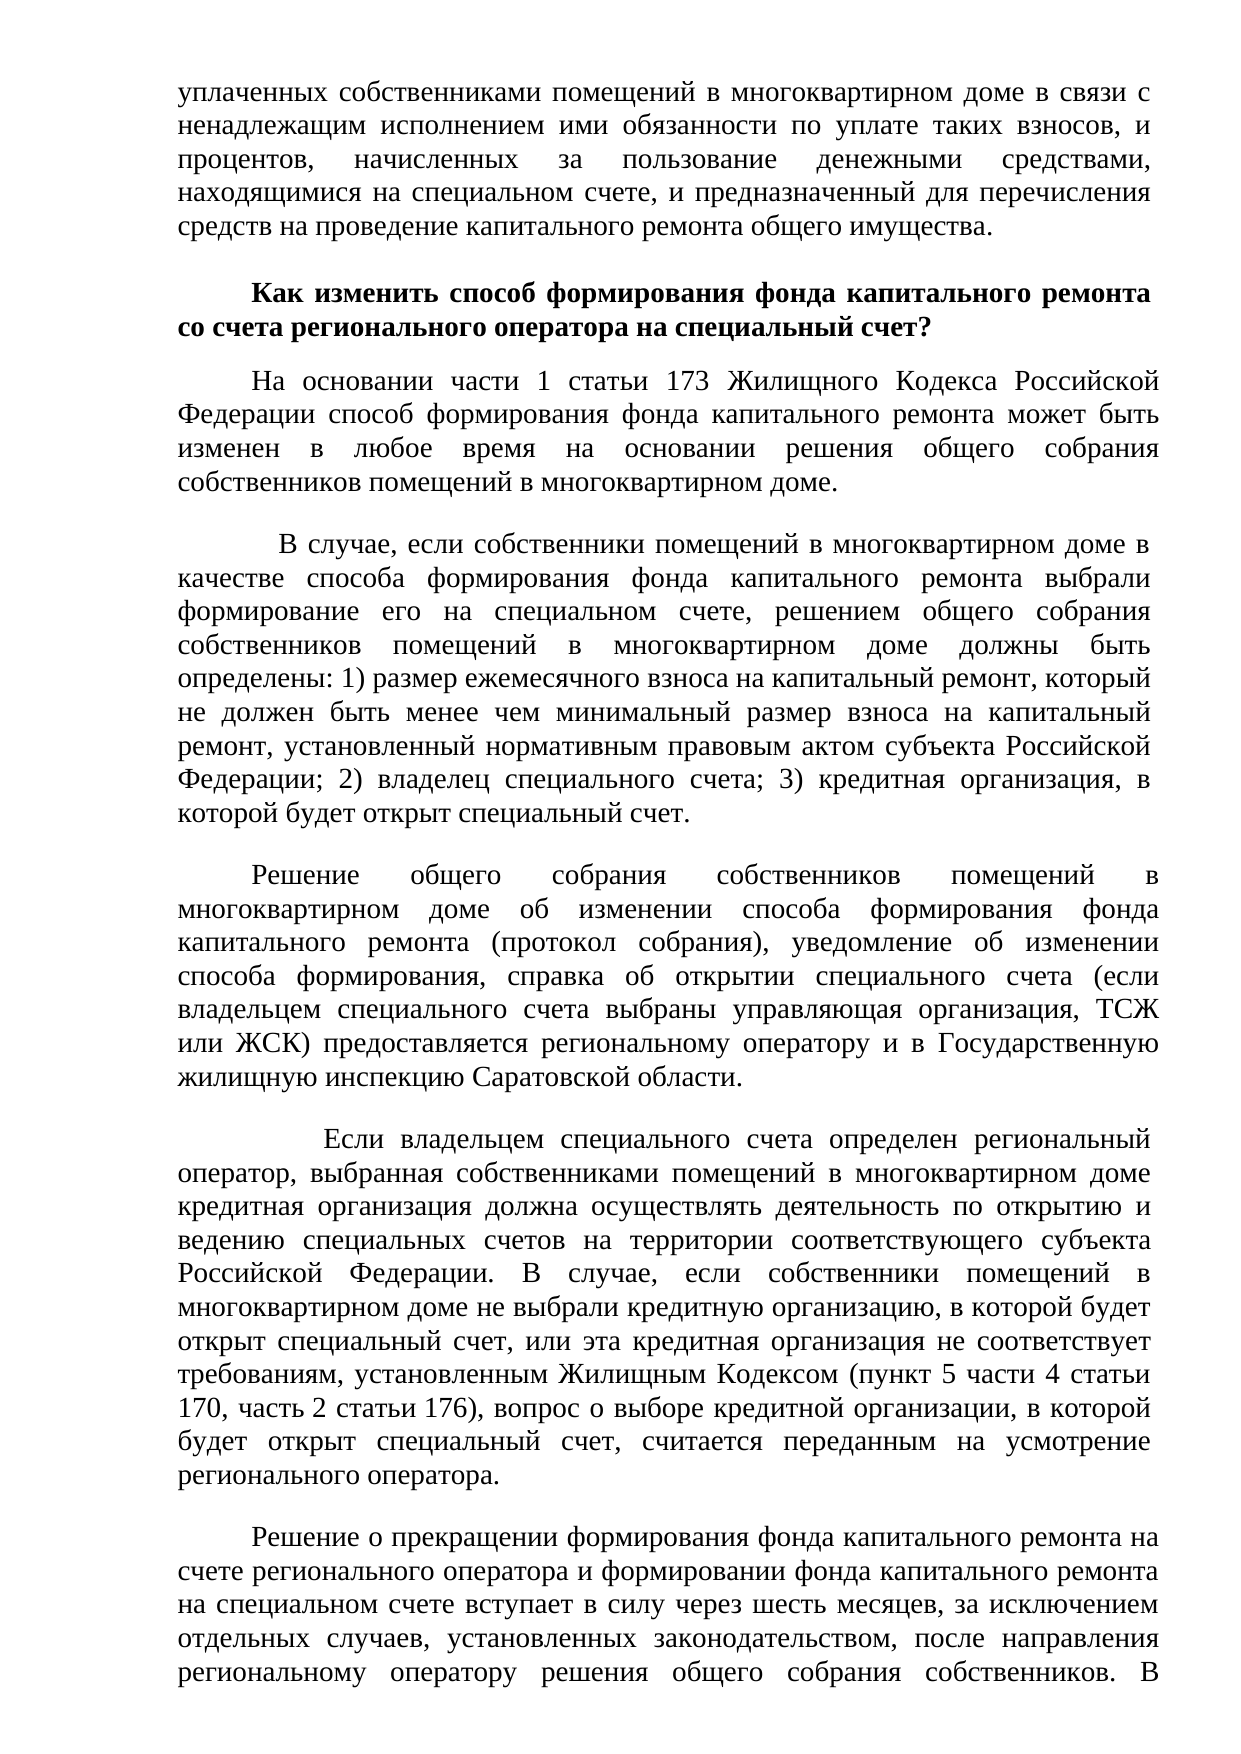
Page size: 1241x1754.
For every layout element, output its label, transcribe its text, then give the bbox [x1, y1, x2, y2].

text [177, 1519, 1160, 1687]
text Если владельцем специального счета определен региональный оператор, выбранная собственниками помещений в многоквартирном доме кредитная организация должна осуществлять деятельность по открытию и ведению специальных счетов на территории соответствующего субъекта Российской Федерации. В случае, если собственники помещений в многоквартирном доме не выбрали кредитную организацию, в которой будет открыт специальный счет, или эта кредитная организация не соответствует требованиям, установленным Жилищным Кодексом (пункт 5 части 4 статьи 170, часть 2 статьи 176), вопрос о выборе кредитной организации, в которой будет открыт специальный счет, считается переданным на усмотрение регионального оператора. [177, 1121, 1152, 1490]
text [177, 74, 1152, 242]
text Решение общего собрания собственников помещений в многоквартирном доме об изменении способа формирования фонда капитального ремонта (протокол собрания), уведомление об изменении способа формирования, справка об открытии специального счета (если владельцем специального счета выбраны управляющая организация, ТСЖ или ЖСК) предоставляется региональному оператору и в Государственную жилищную инспекцию Саратовской области. [177, 857, 1160, 1092]
text Как изменить способ формирования фонда капитального ремонта со счета регионального оператора на специальный счет? [177, 275, 1152, 342]
text В случае, если собственники помещений в многоквартирном доме в качестве способа формирования фонда капитального ремонта выбрали формирование его на специальном счете, решением общего собрания собственников помещений в многоквартирном доме должны быть определены: 1) размер ежемесячного взноса на капитальный ремонт, который не должен быть менее чем минимальный размер взноса на капитальный ремонт, установленный нормативным правовым актом субъекта Российской Федерации; 2) владелец специального счета; 3) кредитная организация, в которой будет открыт специальный счет. [177, 526, 1152, 828]
text На основании части 1 статьи 173 Жилищного Кодекса Российской Федерации способ формирования фонда капитального ремонта может быть изменен в любое время на основании решения общего собрания собственников помещений в многоквартирном доме. [177, 363, 1160, 497]
